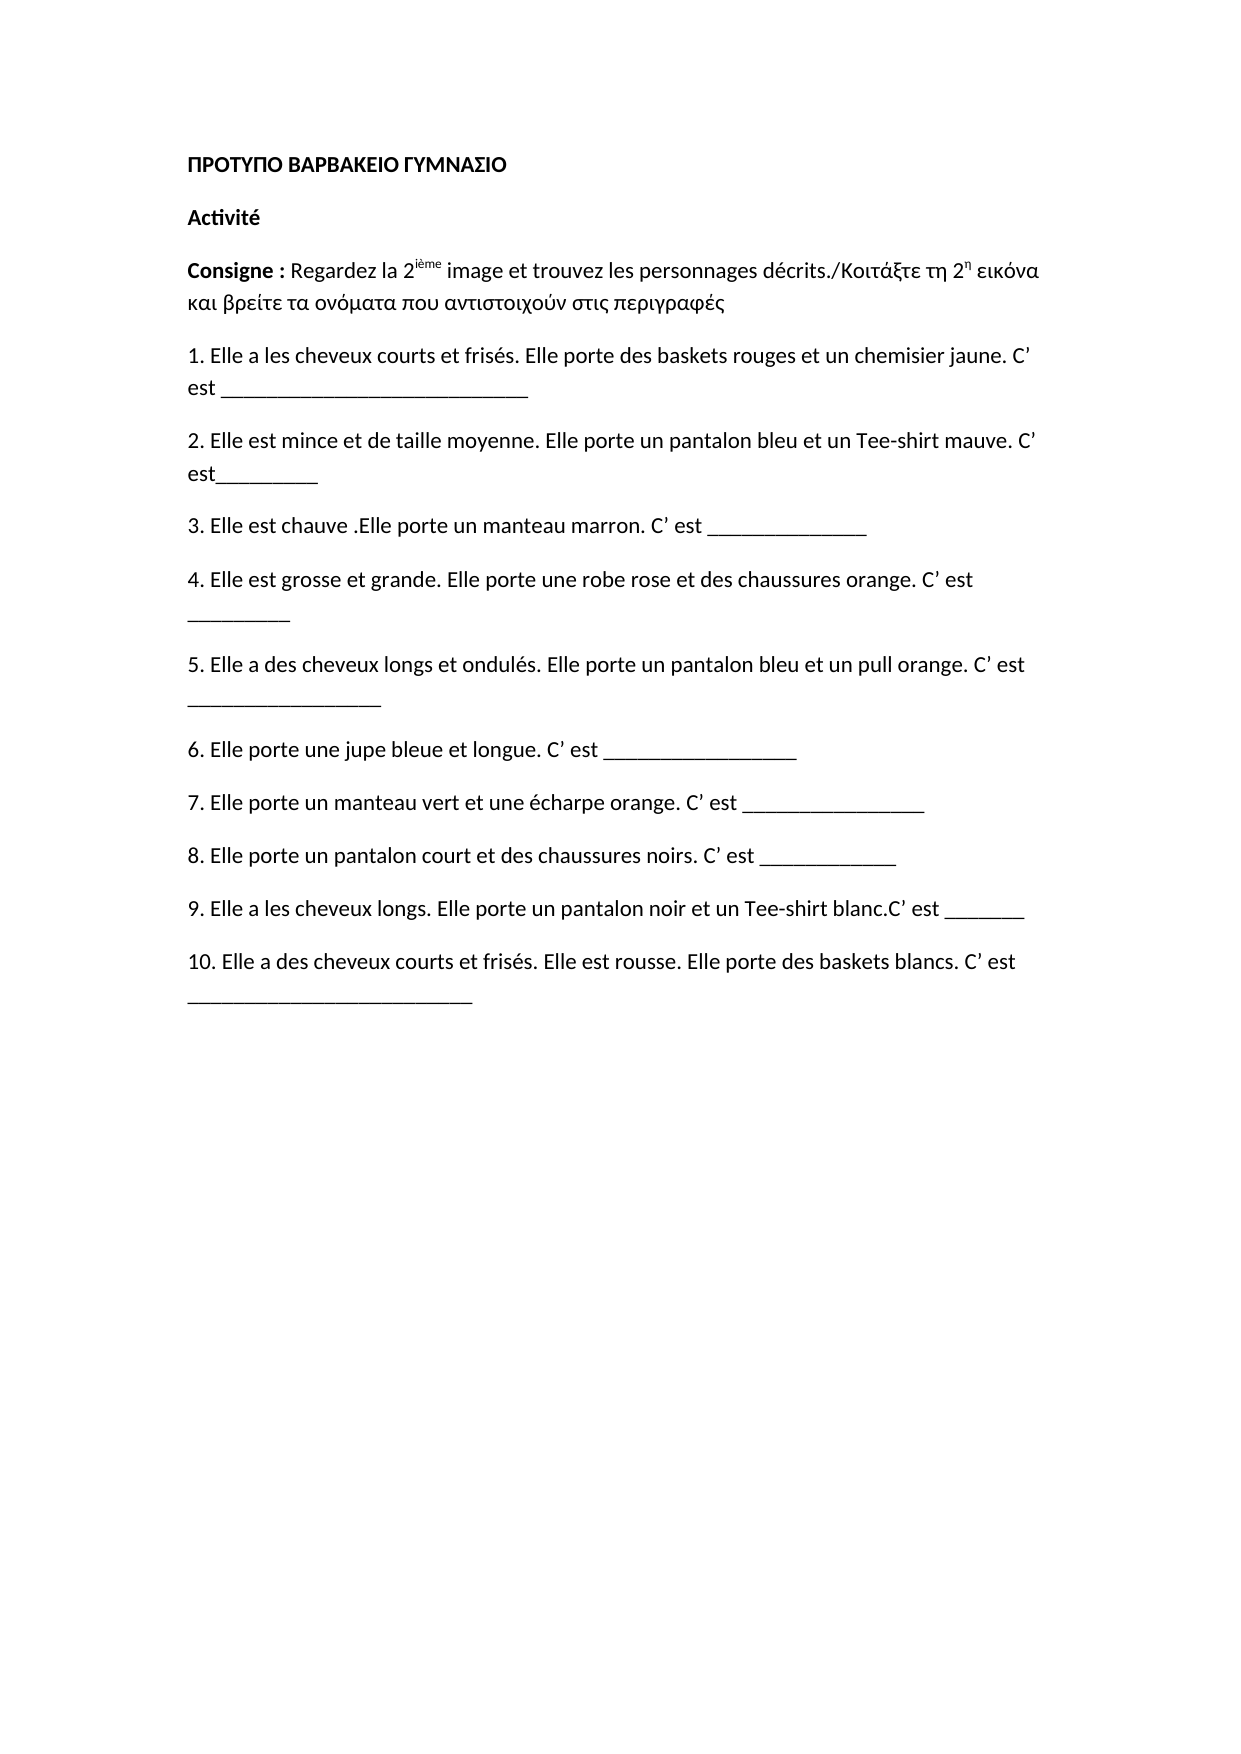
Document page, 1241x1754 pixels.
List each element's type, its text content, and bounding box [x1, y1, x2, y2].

text 4. Elle est grosse et grande. Elle porte une robe rose et des chaussures orange. C’ est _________ [187, 565, 1053, 625]
text 1. Elle a les cheveux courts et frisés. Elle porte des baskets rouges et un chemisier jaune. C’ est ___________________________ [187, 341, 1053, 401]
text 2. Elle est mince et de taille moyenne. Elle porte un pantalon bleu et un Tee-shirt mauve. C’ est_________ [187, 426, 1053, 487]
text ΠΡΟΤΥΠΟ ΒΑΡΒΑΚΕΙΟ ΓΥΜΝΑΣΙΟ [187, 150, 1053, 178]
text Consigne : Regardez la 2ième image et trouvez les personnages décrits./Κοιτάξτε τη 2η εικόνα και βρείτε τα ονόματα που αντιστοιχούν στις περιγραφές [187, 256, 1053, 316]
text 6. Elle porte une jupe bleue et longue. C’ est _________________ [187, 735, 1053, 763]
text 10. Elle a des cheveux courts et frisés. Elle est rousse. Elle porte des baskets blancs. C’ est _________________________ [187, 947, 1053, 1007]
text 8. Elle porte un pantalon court et des chaussures noirs. C’ est ____________ [187, 841, 1053, 869]
text 9. Elle a les cheveux longs. Elle porte un pantalon noir et un Tee-shirt blanc.C’ est _______ [187, 894, 1053, 922]
text 5. Elle a des cheveux longs et ondulés. Elle porte un pantalon bleu et un pull orange. C’ est _________________ [187, 650, 1053, 710]
text Activité [187, 203, 1053, 231]
text 3. Elle est chauve .Elle porte un manteau marron. C’ est ______________ [187, 512, 1053, 540]
text 7. Elle porte un manteau vert et une écharpe orange. C’ est ________________ [187, 788, 1053, 816]
